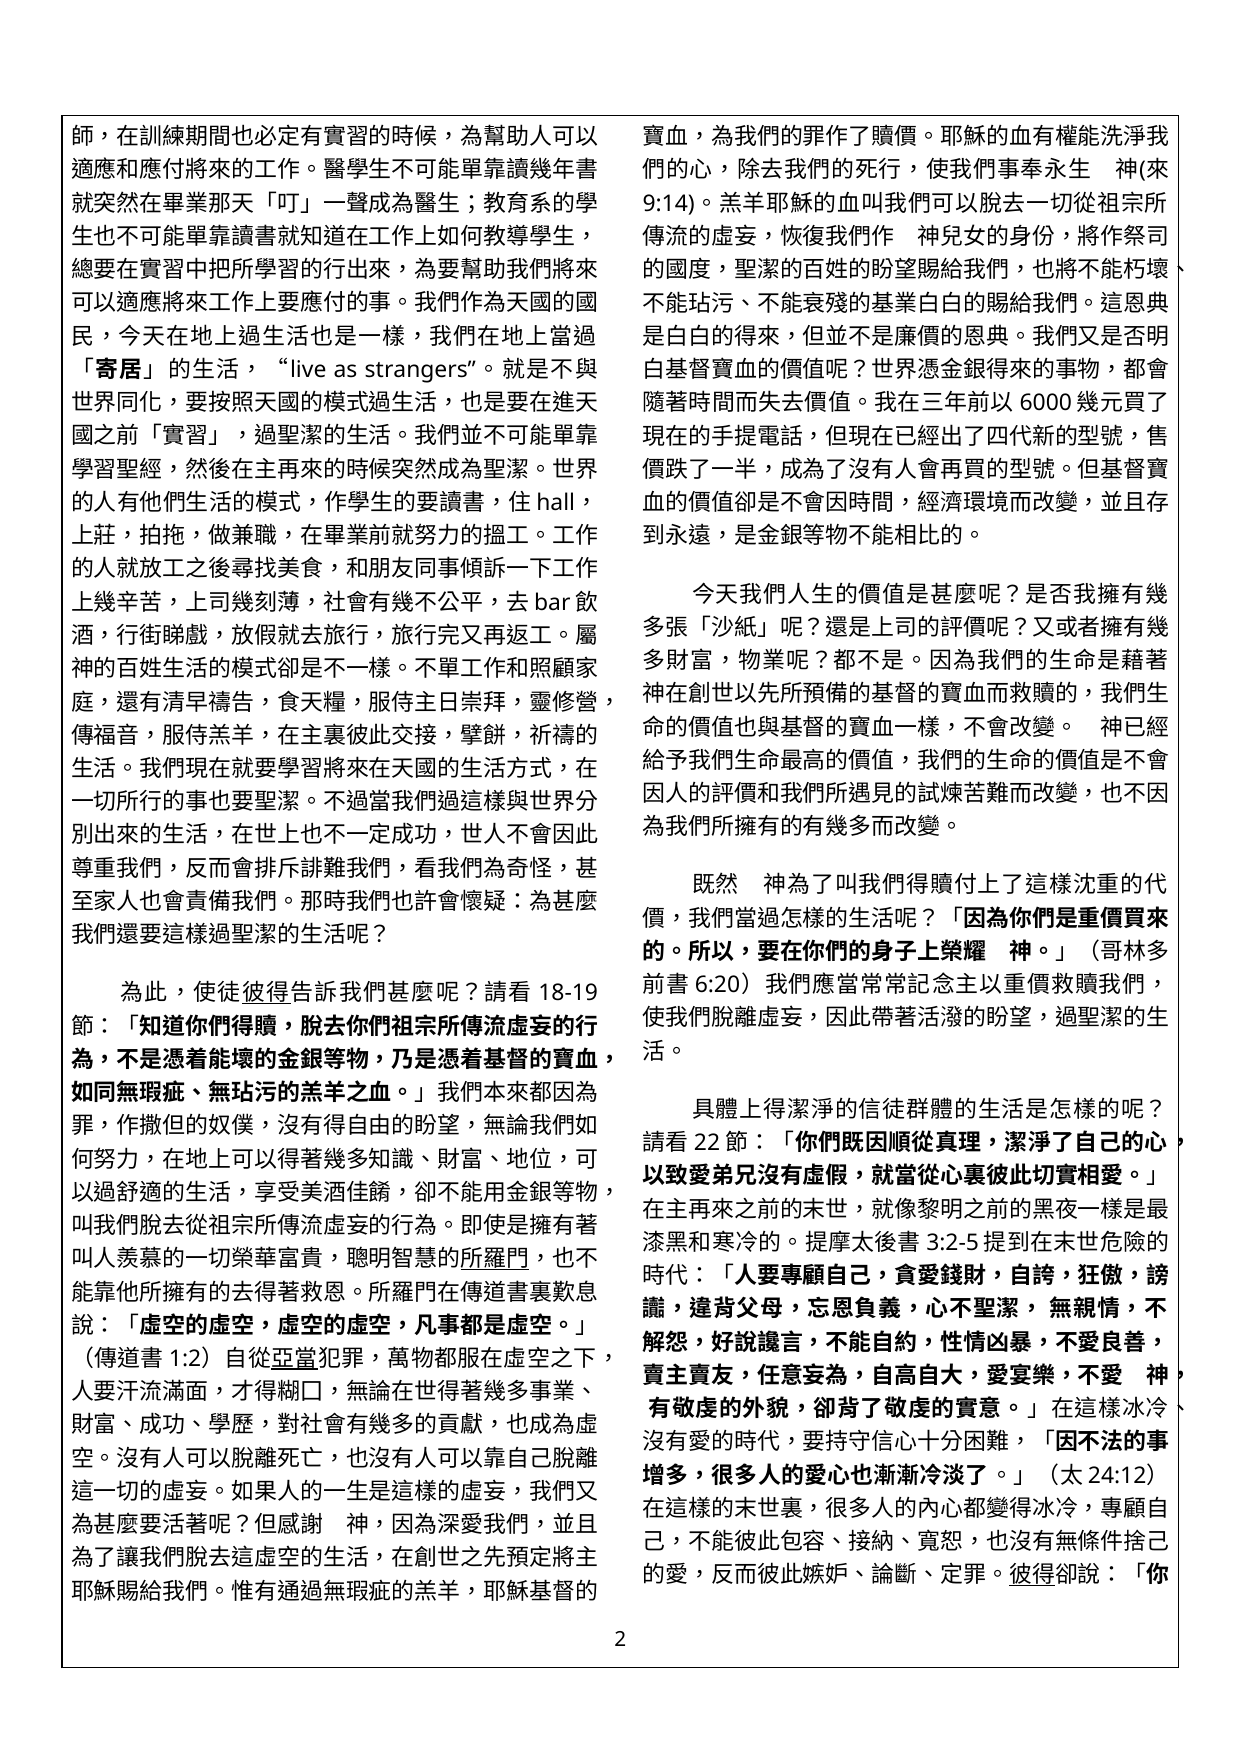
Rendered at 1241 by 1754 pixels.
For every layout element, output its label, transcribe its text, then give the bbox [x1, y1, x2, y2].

text 既然 神為了叫我們得贖付上了這樣沈重的代價，我們當過怎樣的生活呢？「因為你們是重價買來的。所以，要在你們的身子上榮耀 神。」（哥林多前書6:20）我們應當常常記念主以重價救贖我們，使我們脫離虛妄，因此帶著活潑的盼望，過聖潔的生活。 [642, 866, 1169, 1066]
text 為此，使徒彼得告訴我們甚麼呢？請看18-19節：「知道你們得贖，脫去你們祖宗所傳流虛妄的行為，不是憑着能壞的金銀等物，乃是憑着基督的寶血，如同無瑕疵、無玷污的羔羊之血。」我們本來都因為罪，作撒但的奴僕，沒有得自由的盼望，無論我們如何努力，在地上可以得著幾多知識、財富、地位，可以過舒適的生活，享受美酒佳餚，卻不能用金銀等物，叫我們脫去從祖宗所傳流虛妄的行為。即使是擁有著叫人羨慕的一切榮華富貴，聰明智慧的所羅門，也不能靠他所擁有的去得著救恩。所羅門在傳道書裏歎息說：「虛空的虛空，虛空的虛空，凡事都是虛空。」（傳道書1:2）自從亞當犯罪，萬物都服在虛空之下，人要汗流滿面，才得糊囗，無論在世得著幾多事業、財富、成功、學歷，對社會有幾多的貢獻，也成為虛空。沒有人可以脫離死亡，也沒有人可以靠自己脫離這一切的虛妄。如果人的一生是這樣的虛妄，我們又為甚麼要活著呢？但感謝 神，因為深愛我們，並且為了讓我們脫去這虛空的生活，在創世之先預定將主耶穌賜給我們。惟有通過無瑕疵的羔羊，耶穌基督的寶血，為我們的罪作了贖價。耶穌的血有權能洗淨我們的心，除去我們的死行，使我們事奉永生 神(來9:14)。羔羊耶穌的血叫我們可以脫去一切從祖宗所傳流的虛妄，恢復我們作 神兒女的身份，將作祭司的國度，聖潔的百姓的盼望賜給我們，也將不能朽壞、不能玷污、不能衰殘的基業白白的賜給我們。這恩典是白白的得來，但並不是廉價的恩典。我們又是否明白基督寶血的價值呢？世界憑金銀得來的事物，都會隨著時間而失去價值。我在三年前以6000幾元買了現在的手提電話，但現在已經出了四代新的型號，售價跌了一半，成為了沒有人會再買的型號。但基督寶血的價值卻是不會因時間，經濟環境而改變，並且存到永遠，是金銀等物不能相比的。 [71, 974, 598, 1606]
text 為此，使徒彼得告訴我們甚麼呢？請看18-19節：「知道你們得贖，脫去你們祖宗所傳流虛妄的行為，不是憑着能壞的金銀等物，乃是憑着基督的寶血，如同無瑕疵、無玷污的羔羊之血。」我們本來都因為罪，作撒但的奴僕，沒有得自由的盼望，無論我們如何努力，在地上可以得著幾多知識、財富、地位，可以過舒適的生活，享受美酒佳餚，卻不能用金銀等物，叫我們脫去從祖宗所傳流虛妄的行為。即使是擁有著叫人羨慕的一切榮華富貴，聰明智慧的所羅門，也不能靠他所擁有的去得著救恩。所羅門在傳道書裏歎息說：「虛空的虛空，虛空的虛空，凡事都是虛空。」（傳道書1:2）自從亞當犯罪，萬物都服在虛空之下，人要汗流滿面，才得糊囗，無論在世得著幾多事業、財富、成功、學歷，對社會有幾多的貢獻，也成為虛空。沒有人可以脫離死亡，也沒有人可以靠自己脫離這一切的虛妄。如果人的一生是這樣的虛妄，我們又為甚麼要活著呢？但感謝 神，因為深愛我們，並且為了讓我們脫去這虛空的生活，在創世之先預定將主耶穌賜給我們。惟有通過無瑕疵的羔羊，耶穌基督的寶血，為我們的罪作了贖價。耶穌的血有權能洗淨我們的心，除去我們的死行，使我們事奉永生 神(來9:14)。羔羊耶穌的血叫我們可以脫去一切從祖宗所傳流的虛妄，恢復我們作 神兒女的身份，將作祭司的國度，聖潔的百姓的盼望賜給我們，也將不能朽壞、不能玷污、不能衰殘的基業白白的賜給我們。這恩典是白白的得來，但並不是廉價的恩典。我們又是否明白基督寶血的價值呢？世界憑金銀得來的事物，都會隨著時間而失去價值。我在三年前以6000幾元買了現在的手提電話，但現在已經出了四代新的型號，售價跌了一半，成為了沒有人會再買的型號。但基督寶血的價值卻是不會因時間，經濟環境而改變，並且存到永遠，是金銀等物不能相比的。 [642, 118, 1169, 550]
text 今天我們人生的價值是甚麼呢？是否我擁有幾多張「沙紙」呢？還是上司的評價呢？又或者擁有幾多財富，物業呢？都不是。因為我們的生命是藉著 神在創世以先所預備的基督的寶血而救贖的，我們生命的價值也與基督的寶血一樣，不會改變。 神已經給予我們生命最高的價值，我們的生命的價值是不會因人的評價和我們所遇見的試煉苦難而改變，也不因為我們所擁有的有幾多而改變。 [642, 575, 1169, 841]
